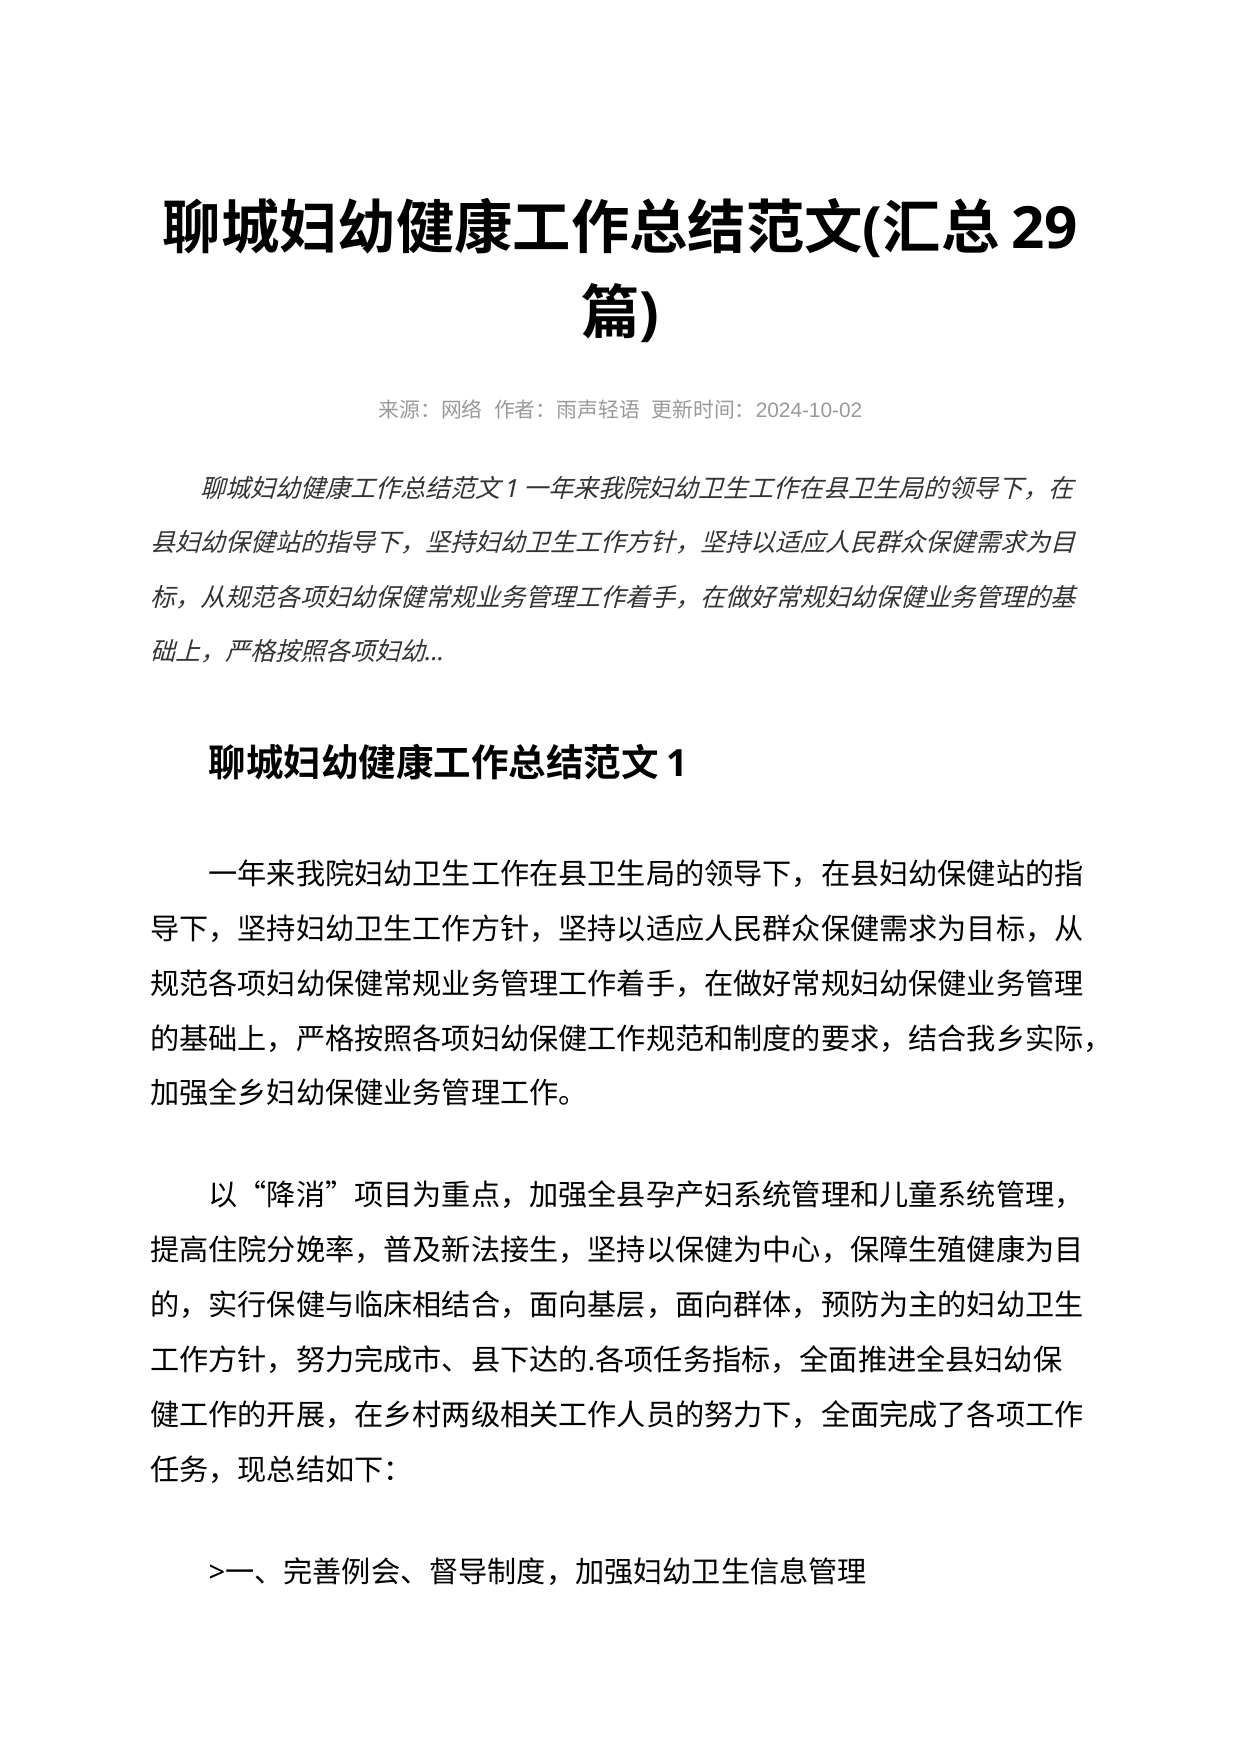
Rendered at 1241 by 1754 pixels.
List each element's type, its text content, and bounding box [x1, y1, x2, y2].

subtitle 聊城妇幼健康工作总结范文(汇总29篇) [150, 181, 1090, 351]
text >一、完善例会、督导制度，加强妇幼卫生信息管理 [150, 1548, 1090, 1591]
text 聊城妇幼健康工作总结范文1 [150, 733, 1090, 787]
text 来源：网络 作者：雨声轻语 更新时间：2024-10-02 [150, 398, 1090, 422]
text 一年来我院妇幼卫生工作在县卫生局的领导下，在县妇幼保健站的指导下，坚持妇幼卫生工作方针，坚持以适应人民群众保健需求为目标，从规范各项妇幼保健常规业务管理工作着手，在做好常规妇幼保健业务管理的基础上，严格按照各项妇幼保健工作规范和制度的要求，结合我乡实际，加强全乡妇幼保健业务管理工作。 [150, 851, 1090, 1112]
text 以“降消”项目为重点，加强全县孕产妇系统管理和儿童系统管理，提高住院分娩率，普及新法接生，坚持以保健为中心，保障生殖健康为目的，实行保健与临床相结合，面向基层，面向群体，预防为主的妇幼卫生工作方针，努力完成市、县下达的.各项任务指标，全面推进全县妇幼保健工作的开展，在乡村两级相关工作人员的努力下，全面完成了各项工作任务，现总结如下： [150, 1172, 1090, 1489]
text 聊城妇幼健康工作总结范文1一年来我院妇幼卫生工作在县卫生局的领导下，在县妇幼保健站的指导下，坚持妇幼卫生工作方针，坚持以适应人民群众保健需求为目标，从规范各项妇幼保健常规业务管理工作着手，在做好常规妇幼保健业务管理的基础上，严格按照各项妇幼... [150, 468, 1090, 668]
